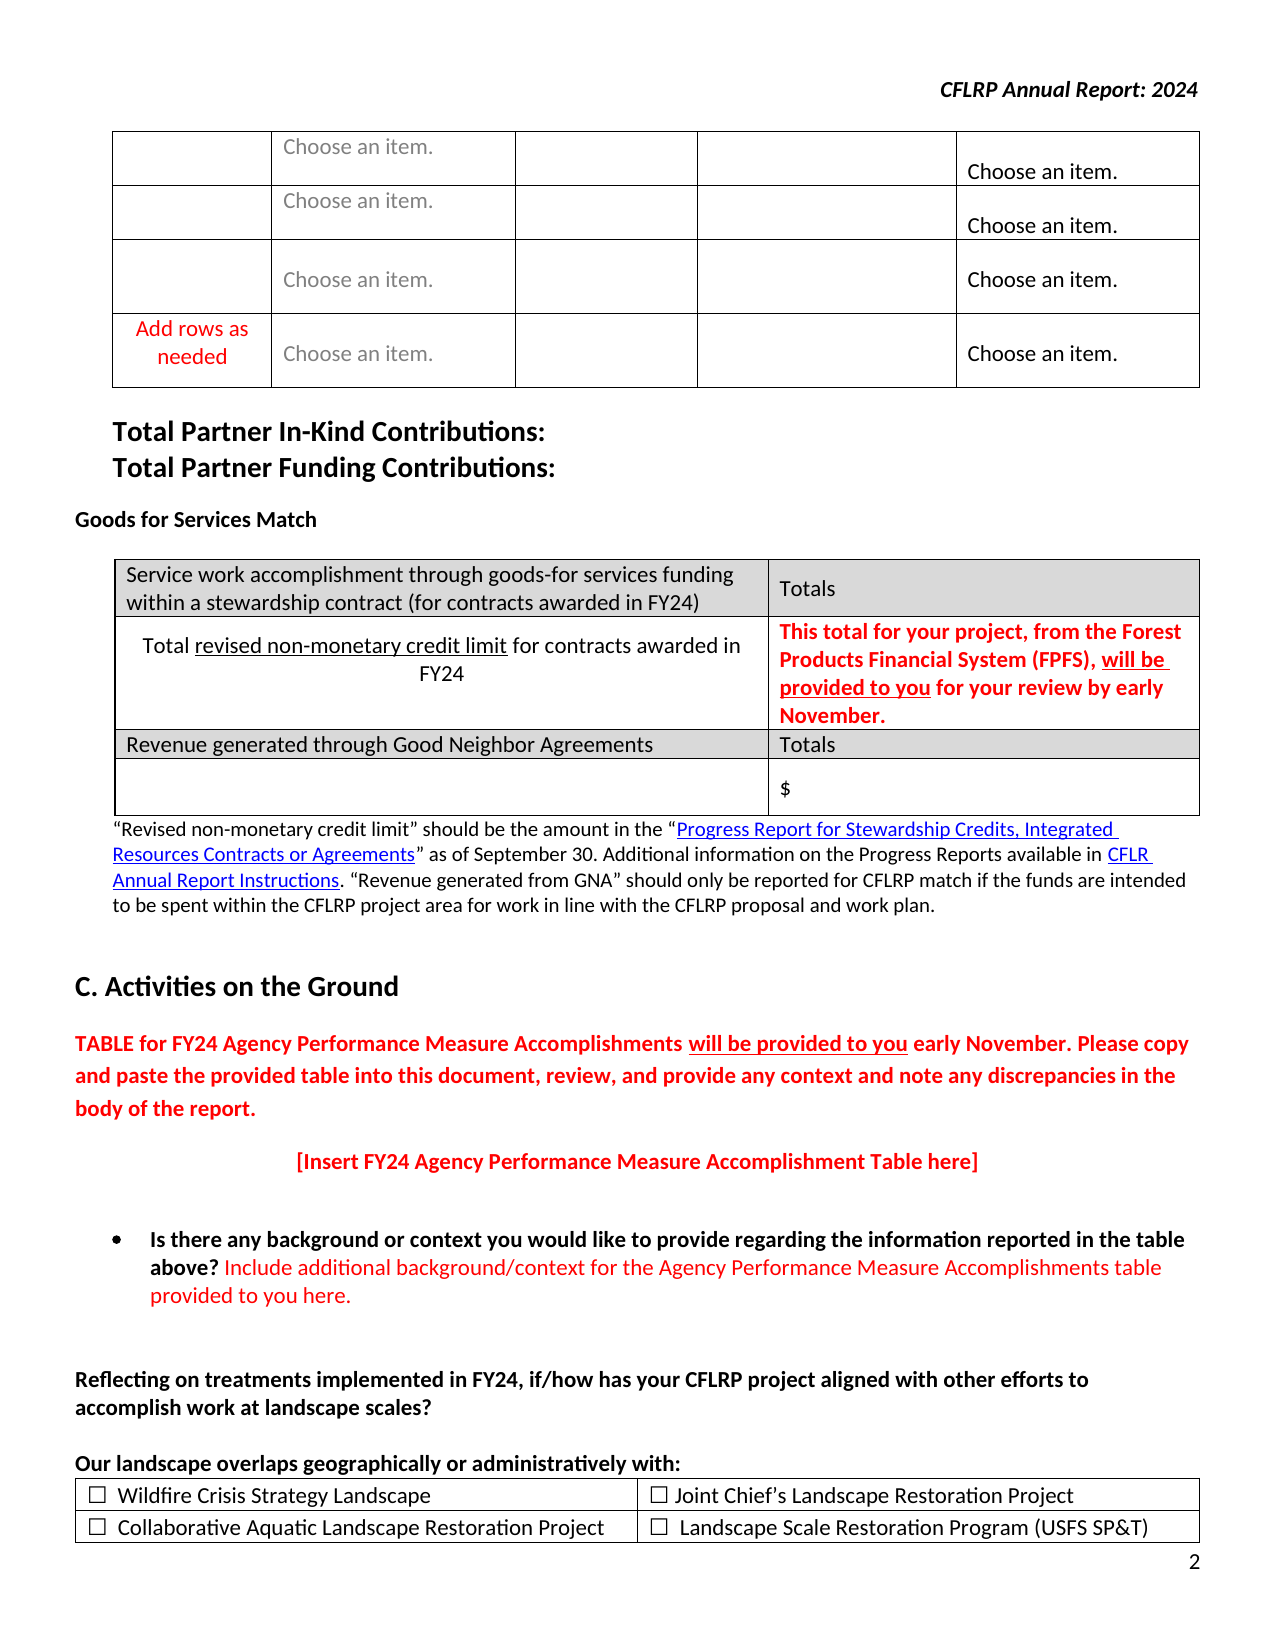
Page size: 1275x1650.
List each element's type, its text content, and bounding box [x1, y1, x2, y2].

subtitle C. Activities on the Ground [75, 968, 1200, 1003]
list Is there any background or context you would like to provide regarding the information reported in the table above? Include additional background/context for the Agency Performance Measure Accomplishments table provided to you here. [112, 1225, 1200, 1309]
table_cell [116, 759, 768, 815]
table_header Wildfire Crisis Strategy Landscape [76, 1479, 637, 1510]
table_header Totals [769, 560, 1199, 616]
table_cell [113, 132, 271, 185]
table_header Service work accomplishment through goods-for services funding within a stewardship contract (for contracts awarded in FY24) [116, 560, 768, 616]
table_cell [698, 186, 956, 239]
table_cell [698, 132, 956, 185]
table_cell [272, 240, 515, 313]
table_header Joint Chief’s Landscape Restoration Project [638, 1479, 1199, 1510]
table_cell Add rows as needed [113, 314, 271, 387]
table_cell [272, 314, 515, 387]
table_cell [516, 186, 697, 239]
table_cell Revenue generated through Good Neighbor Agreements [116, 730, 768, 758]
text Our landscape overlaps geographically or administratively with: [75, 1449, 1200, 1477]
text TABLE for FY24 Agency Performance Measure Accomplishments will be provided to you early November. Please copy and paste the provided table into this document, review, and provide any context and note any discrepancies in the body of the report. [75, 1029, 1200, 1122]
table_cell This total for your project, from the Forest Products Financial System (FPFS), will be provided to you for your review by early November. [769, 617, 1199, 729]
table_cell [516, 240, 697, 313]
table_cell [272, 186, 515, 239]
table_cell $ [769, 759, 1199, 815]
text Reflecting on treatments implemented in FY24, if/how has your CFLRP project aligned with other efforts to accomplish work at landscape scales? [75, 1365, 1200, 1421]
table_cell [516, 132, 697, 185]
table_cell [698, 240, 956, 313]
text “Revised non-monetary credit limit” should be the amount in the “Progress Report for Stewardship Credits, Integrated Resources Contracts or Agreements” as of September 30. Additional information on the Progress Reports available in CFLR Annual Report Instructions. “Revenue generated from GNA” should only be reported for CFLRP match if the funds are intended to be spent within the CFLRP project area for work in line with the CFLRP proposal and work plan. [112, 816, 1200, 918]
table_cell Totals [769, 730, 1199, 758]
table_cell [516, 314, 697, 387]
table_cell [698, 314, 956, 387]
subtitle Goods for Services Match [75, 506, 1200, 534]
table_cell Total revised non-monetary credit limit for contracts awarded in FY24 [116, 617, 768, 729]
text Total Partner Funding Contributions: [112, 449, 1200, 485]
table_cell [113, 240, 271, 313]
table_cell Collaborative Aquatic Landscape Restoration Project [76, 1511, 637, 1542]
text Total Partner In-Kind Contributions: [112, 413, 1200, 449]
table_cell [113, 186, 271, 239]
table_cell Landscape Scale Restoration Program (USFS SP&T) [638, 1511, 1199, 1542]
text [Insert FY24 Agency Performance Measure Accomplishment Table here] [75, 1147, 1200, 1175]
table_cell [272, 132, 515, 185]
